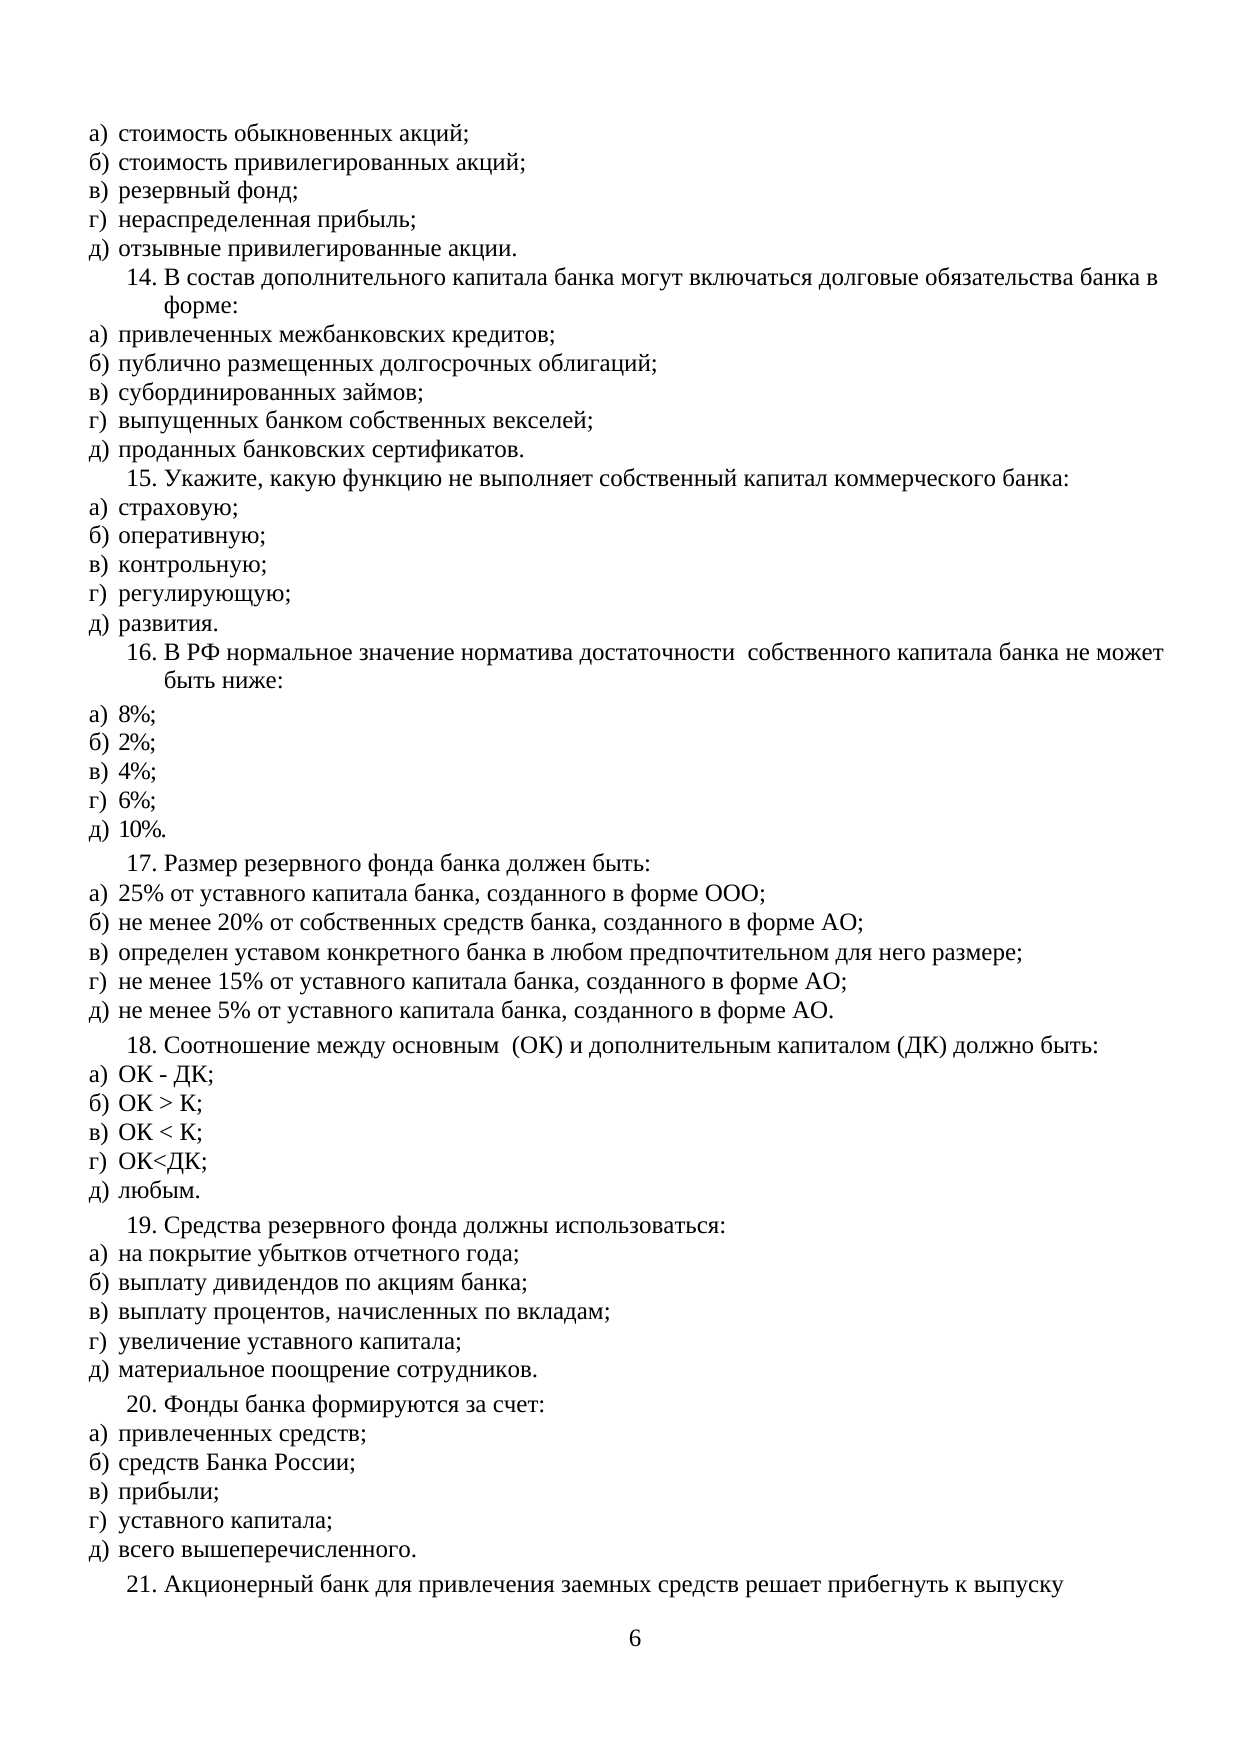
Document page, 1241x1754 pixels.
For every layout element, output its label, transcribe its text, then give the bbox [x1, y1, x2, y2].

text б) 2%; [88, 727, 1181, 756]
text г) выпущенных банком собственных векселей; [88, 406, 1181, 434]
text а) привлеченных средств; [88, 1418, 1181, 1447]
text г) регулирующую; [88, 578, 1181, 607]
text в) резервный фонд; [88, 176, 1181, 204]
list Размер резервного фонда банка должен быть: [126, 848, 1181, 877]
text а) 25% от уставного капитала банка, созданного в форме ООО; [88, 878, 1181, 907]
list Средства резервного фонда должны использоваться: [126, 1210, 1181, 1238]
text а) ОК - ДК; [88, 1059, 1181, 1088]
text б) стоимость привилегированных акций; [88, 147, 1181, 176]
text д) материальное поощрение сотрудников. [88, 1354, 1181, 1383]
text г) ОК<ДК; [88, 1146, 1181, 1175]
text в) прибыли; [88, 1476, 1181, 1505]
text д) проданных банковских сертификатов. [88, 434, 1181, 463]
text б) не менее 20% от собственных средств банка, созданного в форме АО; [88, 907, 1181, 936]
list Укажите, какую функцию не выполняет собственный капитал коммерческого банка: [126, 463, 1181, 492]
text д) развития. [88, 608, 1181, 637]
text в) определен уставом конкретного банка в любом предпочтительном для него размере; [88, 937, 1181, 966]
text в) выплату процентов, начисленных по вкладам; [88, 1296, 1181, 1325]
text д) всего вышеперечисленного. [88, 1534, 1181, 1563]
text а) на покрытие убытков отчетного года; [88, 1238, 1181, 1267]
text а) 8%; [88, 699, 1181, 727]
text б) выплату дивидендов по акциям банка; [88, 1267, 1181, 1296]
list В РФ нормальное значение норматива достаточности собственного капитала банка не может быть ниже: [126, 637, 1181, 694]
text в) 4%; [88, 756, 1181, 785]
text в) ОК < К; [88, 1117, 1181, 1146]
text г) нераспределенная прибыль; [88, 204, 1181, 233]
list Фонды банка формируются за счет: [126, 1389, 1181, 1418]
text б) ОК > К; [88, 1088, 1181, 1117]
list Соотношение между основным (ОК) и дополнительным капиталом (ДК) должно быть: [126, 1030, 1181, 1059]
text г) 6%; [88, 785, 1181, 814]
text г) не менее 15% от уставного капитала банка, созданного в форме АО; [88, 966, 1181, 995]
text в) субординированных займов; [88, 377, 1181, 406]
text д) 10%. [88, 814, 1181, 842]
text д) не менее 5% от уставного капитала банка, созданного в форме АО. [88, 995, 1181, 1024]
text г) уставного капитала; [88, 1505, 1181, 1533]
text д) любым. [88, 1175, 1181, 1204]
text в) контрольную; [88, 549, 1181, 578]
text б) публично размещенных долгосрочных облигаций; [88, 348, 1181, 377]
text д) отзывные привилегированные акции. [88, 233, 1181, 262]
list В состав дополнительного капитала банка могут включаться долговые обязательства банка в форме: [126, 262, 1181, 319]
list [126, 1569, 1181, 1598]
text б) средств Банка России; [88, 1447, 1181, 1476]
text а) страховую; [88, 492, 1181, 521]
text б) оперативную; [88, 521, 1181, 549]
text а) привлеченных межбанковских кредитов; [88, 319, 1181, 348]
text а) стоимость обыкновенных акций; [88, 118, 1181, 147]
text г) увеличение уставного капитала; [88, 1326, 1181, 1354]
